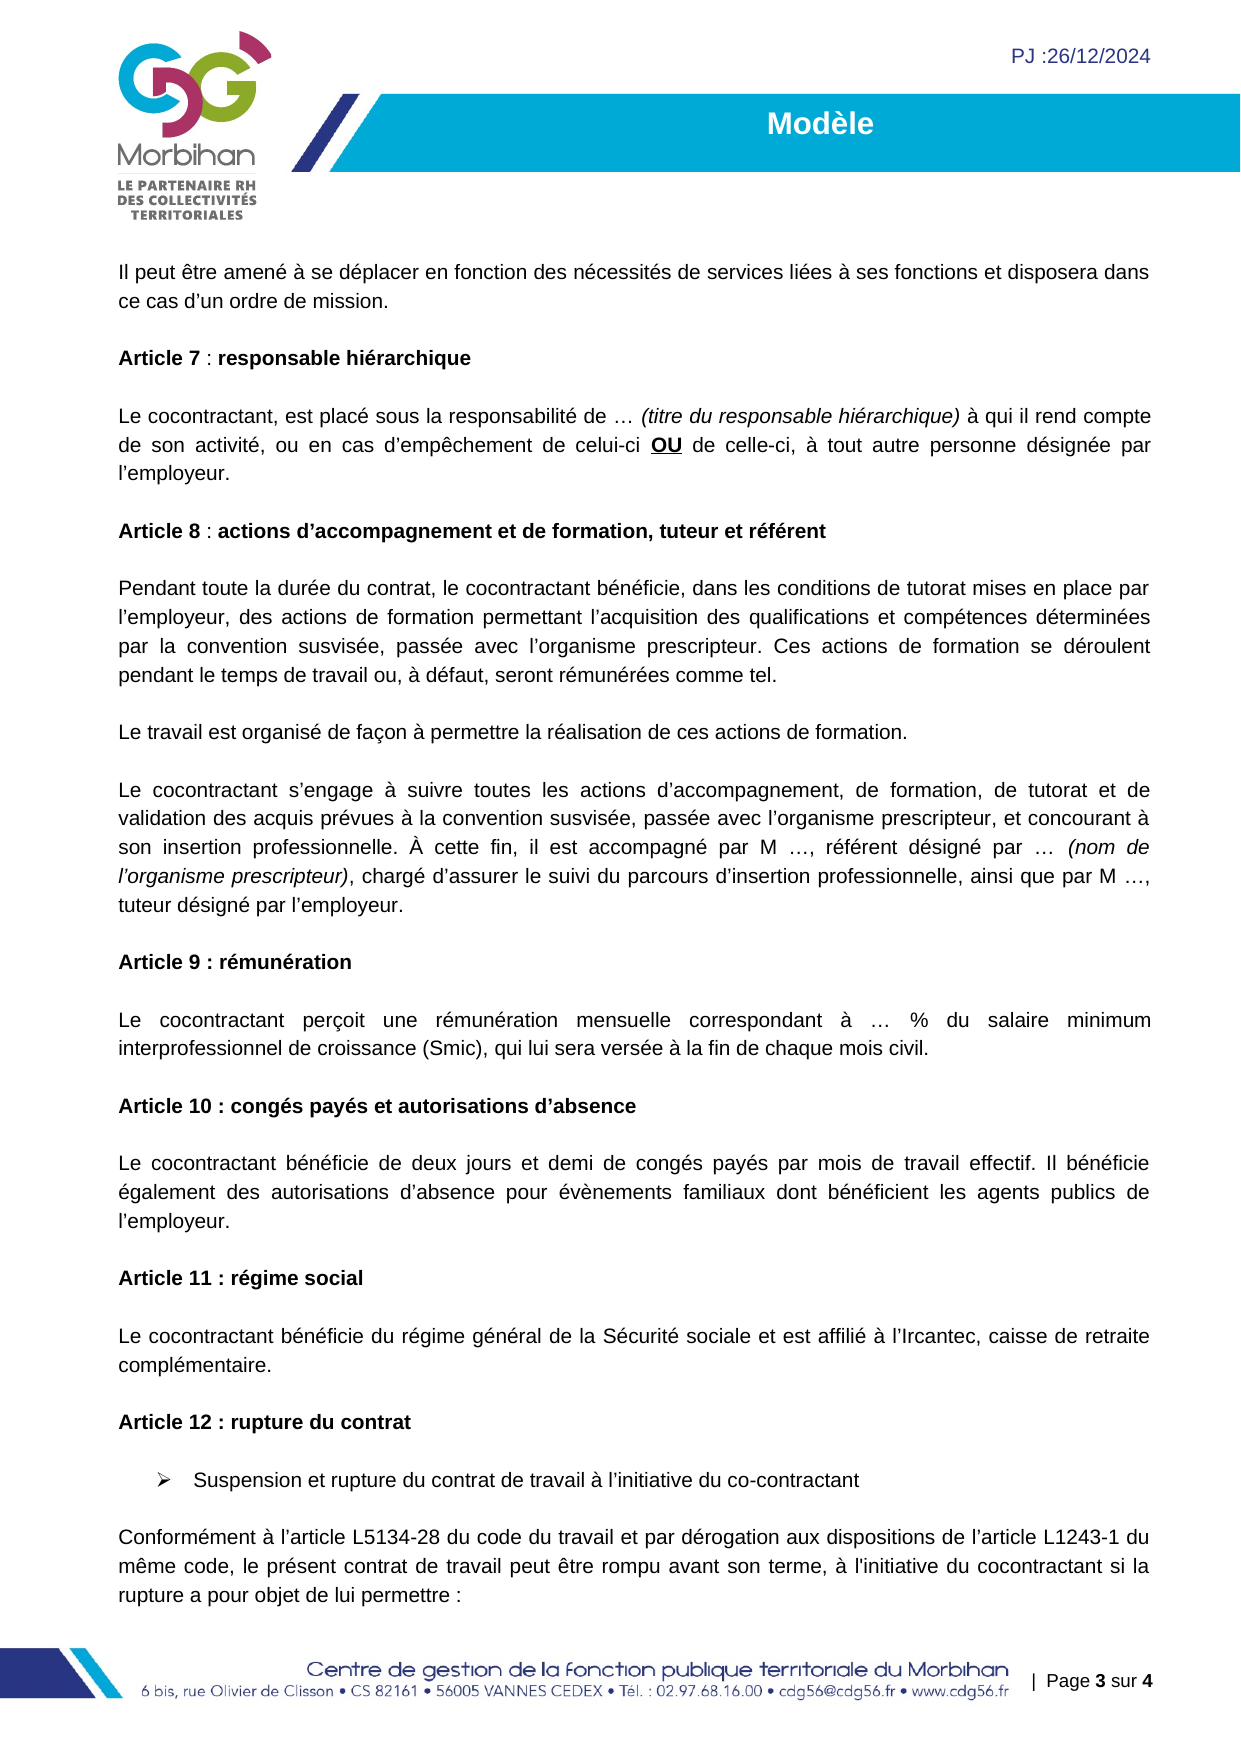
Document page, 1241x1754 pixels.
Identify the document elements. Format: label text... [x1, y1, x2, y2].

picture [118, 31, 272, 220]
text Article 7 : responsable hiérarchique [118, 346, 1152, 370]
text Le cocontractant s’engage à suivre toutes les actions d’accompagnement, de formation, de tutorat et de validation des acquis prévues à la convention susvisée, passée avec l’organisme prescripteur, et concourant à son insertion professionnelle. À cette fin, il est accompagné par M …, référent désigné par … (nom de l’organisme prescripteur), chargé d’assurer le suivi du parcours d’insertion professionnelle, ainsi que par M …, tuteur désigné par l’employeur. [118, 777, 1152, 916]
text Le cocontractant bénéficie de deux jours et demi de congés payés par mois de travail effectif. Il bénéficie également des autorisations d’absence pour évènements familiaux dont bénéficient les agents publics de l’employeur. [118, 1151, 1152, 1233]
text Pendant toute la durée du contrat, le cocontractant bénéficie, dans les conditions de tutorat mises en place par l’employeur, des actions de formation permettant l’acquisition des qualifications et compétences déterminées par la convention susvisée, passée avec l’organisme prescripteur. Ces actions de formation se déroulent pendant le temps de travail ou, à défaut, seront rémunérées comme tel. [118, 576, 1152, 686]
text Article 8 : actions d’accompagnement et de formation, tuteur et référent [118, 519, 1152, 543]
text Article 10 : congés payés et autorisations d’absence [118, 1094, 1152, 1118]
text Article 11 : régime social [118, 1266, 1152, 1290]
text Le cocontractant bénéficie du régime général de la Sécurité sociale et est affilié à l’Ircantec, caisse de retraite complémentaire. [118, 1324, 1152, 1376]
text Le cocontractant, est placé sous la responsabilité de … (titre du responsable hiérarchique) à qui il rend compte de son activité, ou en cas d’empêchement de celui-ci OU de celle-ci, à tout autre personne désignée par l’employeur. [118, 404, 1152, 485]
list Suspension et rupture du contrat de travail à l’initiative du co-contractant [156, 1467, 1152, 1492]
text Article 9 : rémunération [118, 950, 1152, 974]
picture [285, 83, 1241, 184]
picture [0, 1619, 1021, 1729]
text Conformément à l’article L5134-28 du code du travail et par dérogation aux dispositions de l’article L1243-1 du même code, le présent contrat de travail peut être rompu avant son terme, à l'initiative du cocontractant si la rupture a pour objet de lui permettre : [118, 1525, 1152, 1607]
text Article 12 : rupture du contrat [118, 1410, 1152, 1434]
text Le cocontractant perçoit une rémunération mensuelle correspondant à … % du salaire minimum interprofessionnel de croissance (Smic), qui lui sera versée à la fin de chaque mois civil. [118, 1007, 1152, 1060]
text Il peut être amené à se déplacer en fonction des nécessités de services liées à ses fonctions et disposera dans ce cas d’un ordre de mission. [118, 260, 1152, 313]
text Le travail est organisé de façon à permettre la réalisation de ces actions de formation. [118, 720, 1152, 744]
